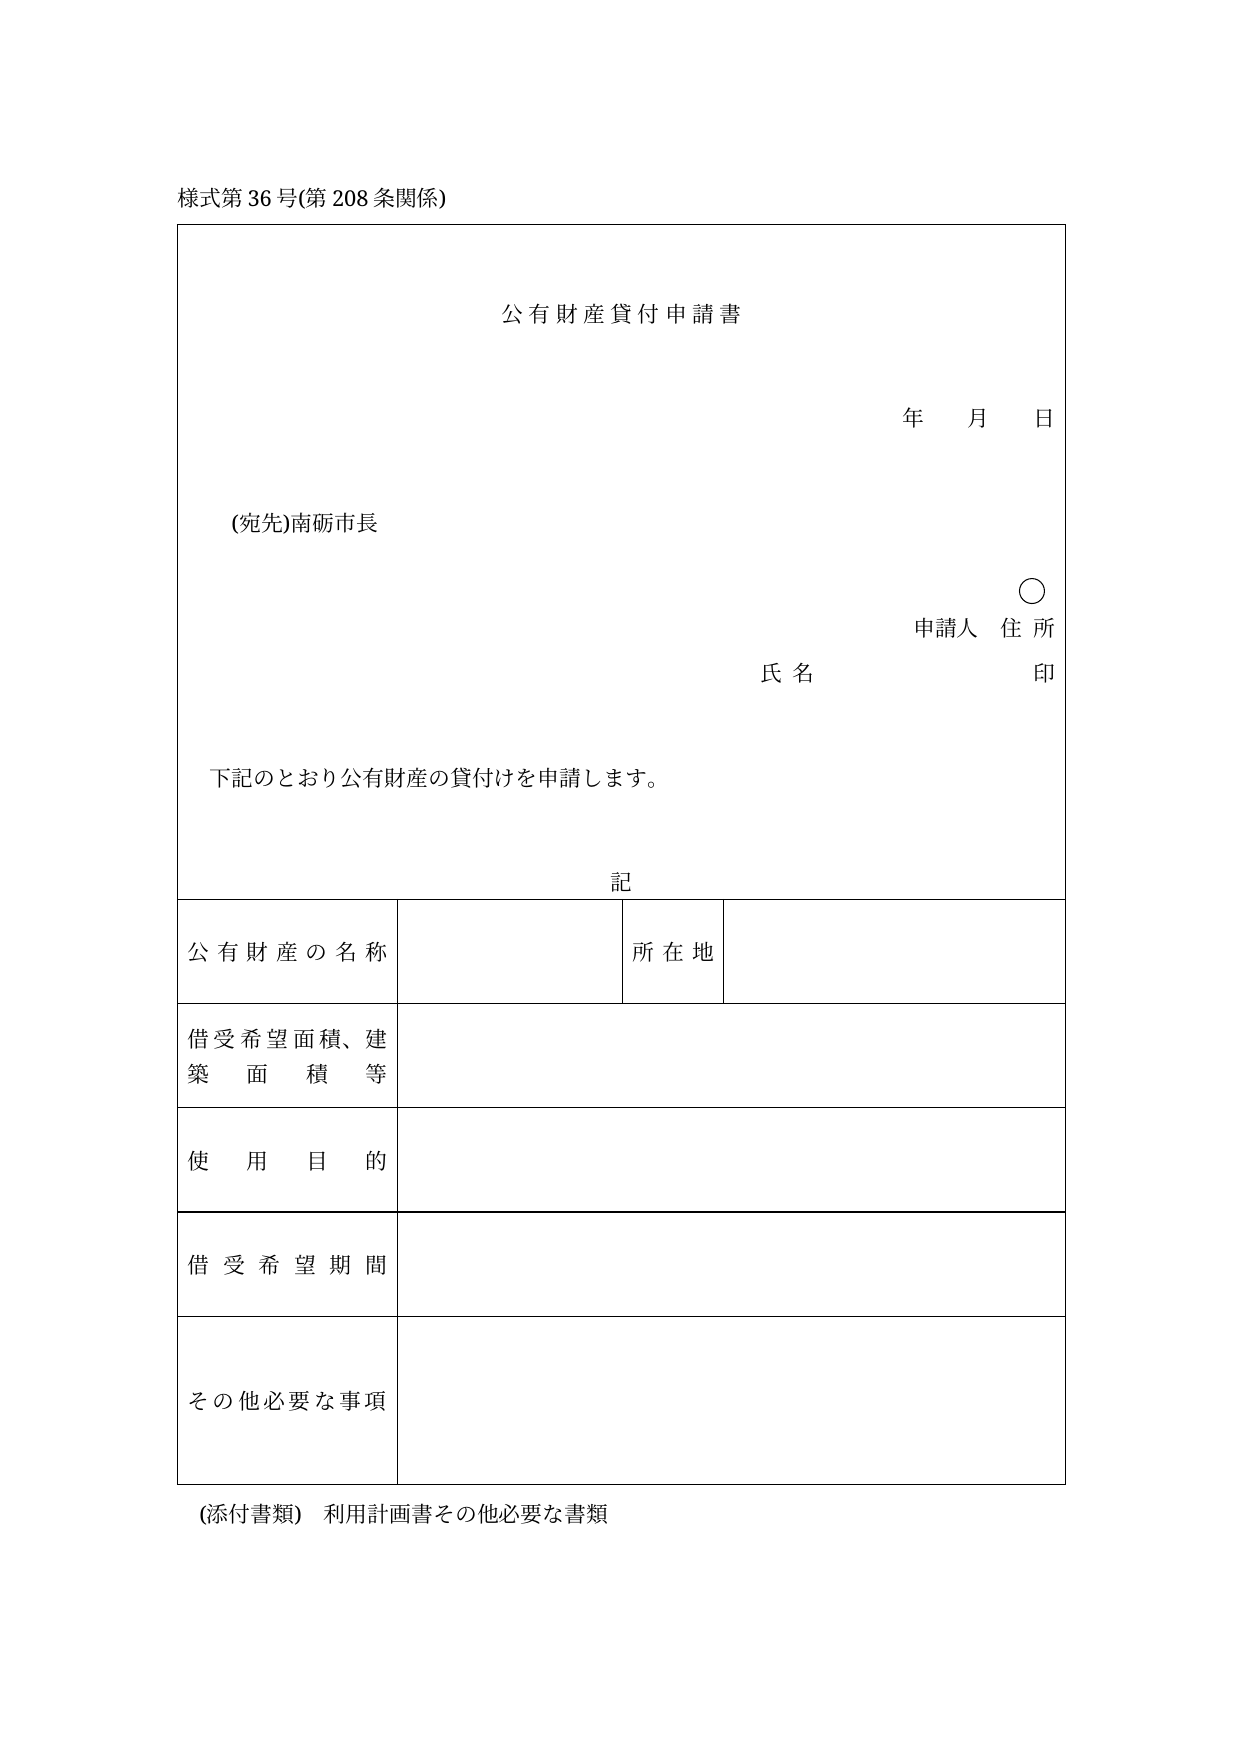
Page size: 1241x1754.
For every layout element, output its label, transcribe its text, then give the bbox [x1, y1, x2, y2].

table_cell 使用目的 [178, 1108, 397, 1211]
table_cell [398, 1213, 1065, 1316]
table_cell [724, 900, 1065, 1003]
table_header 公有財産貸付申請書 年 月 日 (宛先)南砺市長 申請人 住所 氏名 印 下記のとおり公有財産の貸付けを申請します。 記 [178, 225, 1065, 899]
table_cell その他必要な事項 [178, 1317, 397, 1484]
table_cell [398, 1317, 1065, 1484]
table_cell 所在地 [623, 900, 723, 1003]
text (添付書類) 利用計画書その他必要な書類 [177, 1495, 1063, 1530]
text 様式第36号(第208条関係) [177, 179, 1063, 214]
table_cell [398, 1004, 1065, 1107]
table_cell [398, 900, 622, 1003]
table_cell 公有財産の名称 [178, 900, 397, 1003]
table_cell 借受希望期間 [178, 1213, 397, 1316]
table_cell 借受希望面積、建築面積等 [178, 1004, 397, 1107]
table_cell [398, 1108, 1065, 1211]
